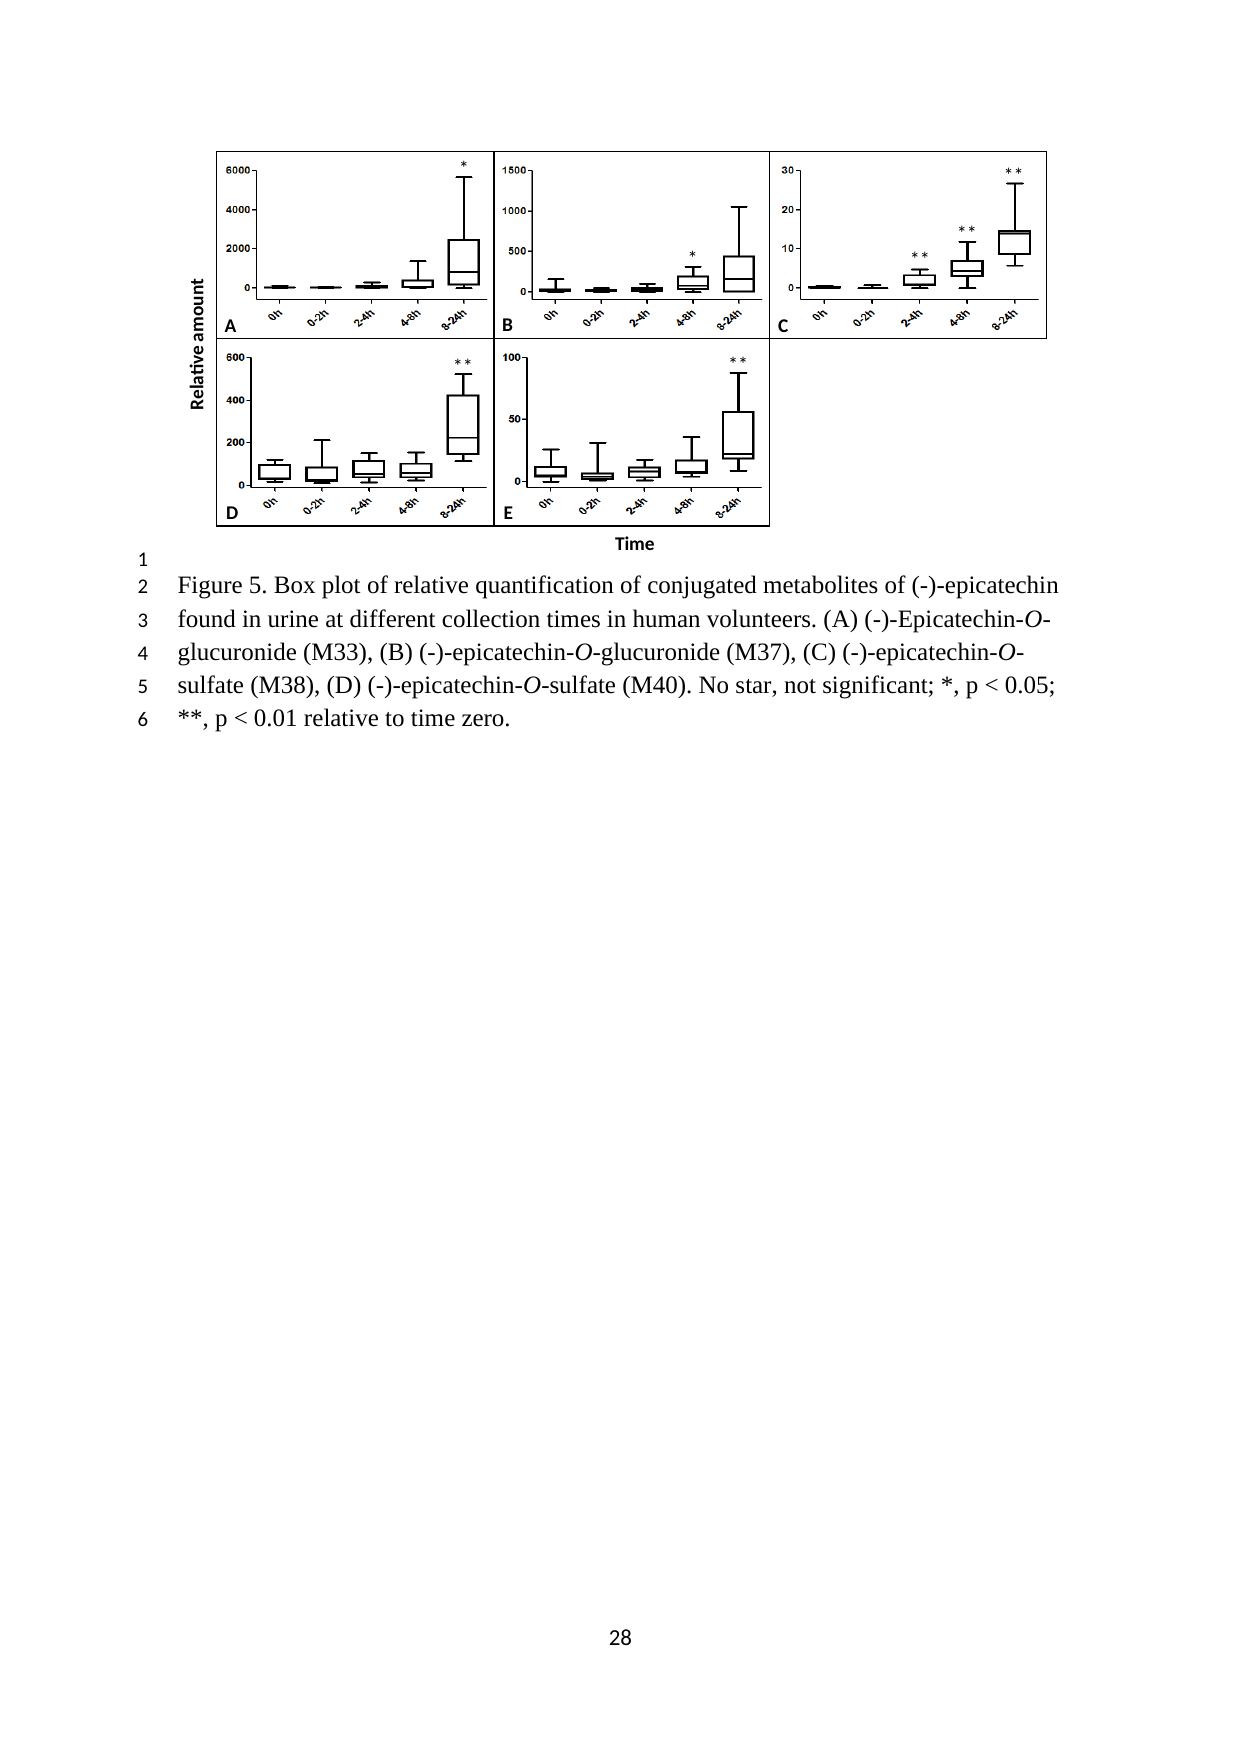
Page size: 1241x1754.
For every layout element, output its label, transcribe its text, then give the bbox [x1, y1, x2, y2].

text Figure 5. Box plot of relative quantification of conjugated metabolites of (-)-epicatechin found in urine at different collection times in human volunteers. (A) (-)-Epicatechin-O-glucuronide (M33), (B) (-)-epicatechin-O-glucuronide (M37), (C) (-)-epicatechin-O-sulfate (M38), (D) (-)-epicatechin-O-sulfate (M40). No star, not significant; *, p < 0.05; **, p < 0.01 relative to time zero. [177, 148, 1063, 731]
